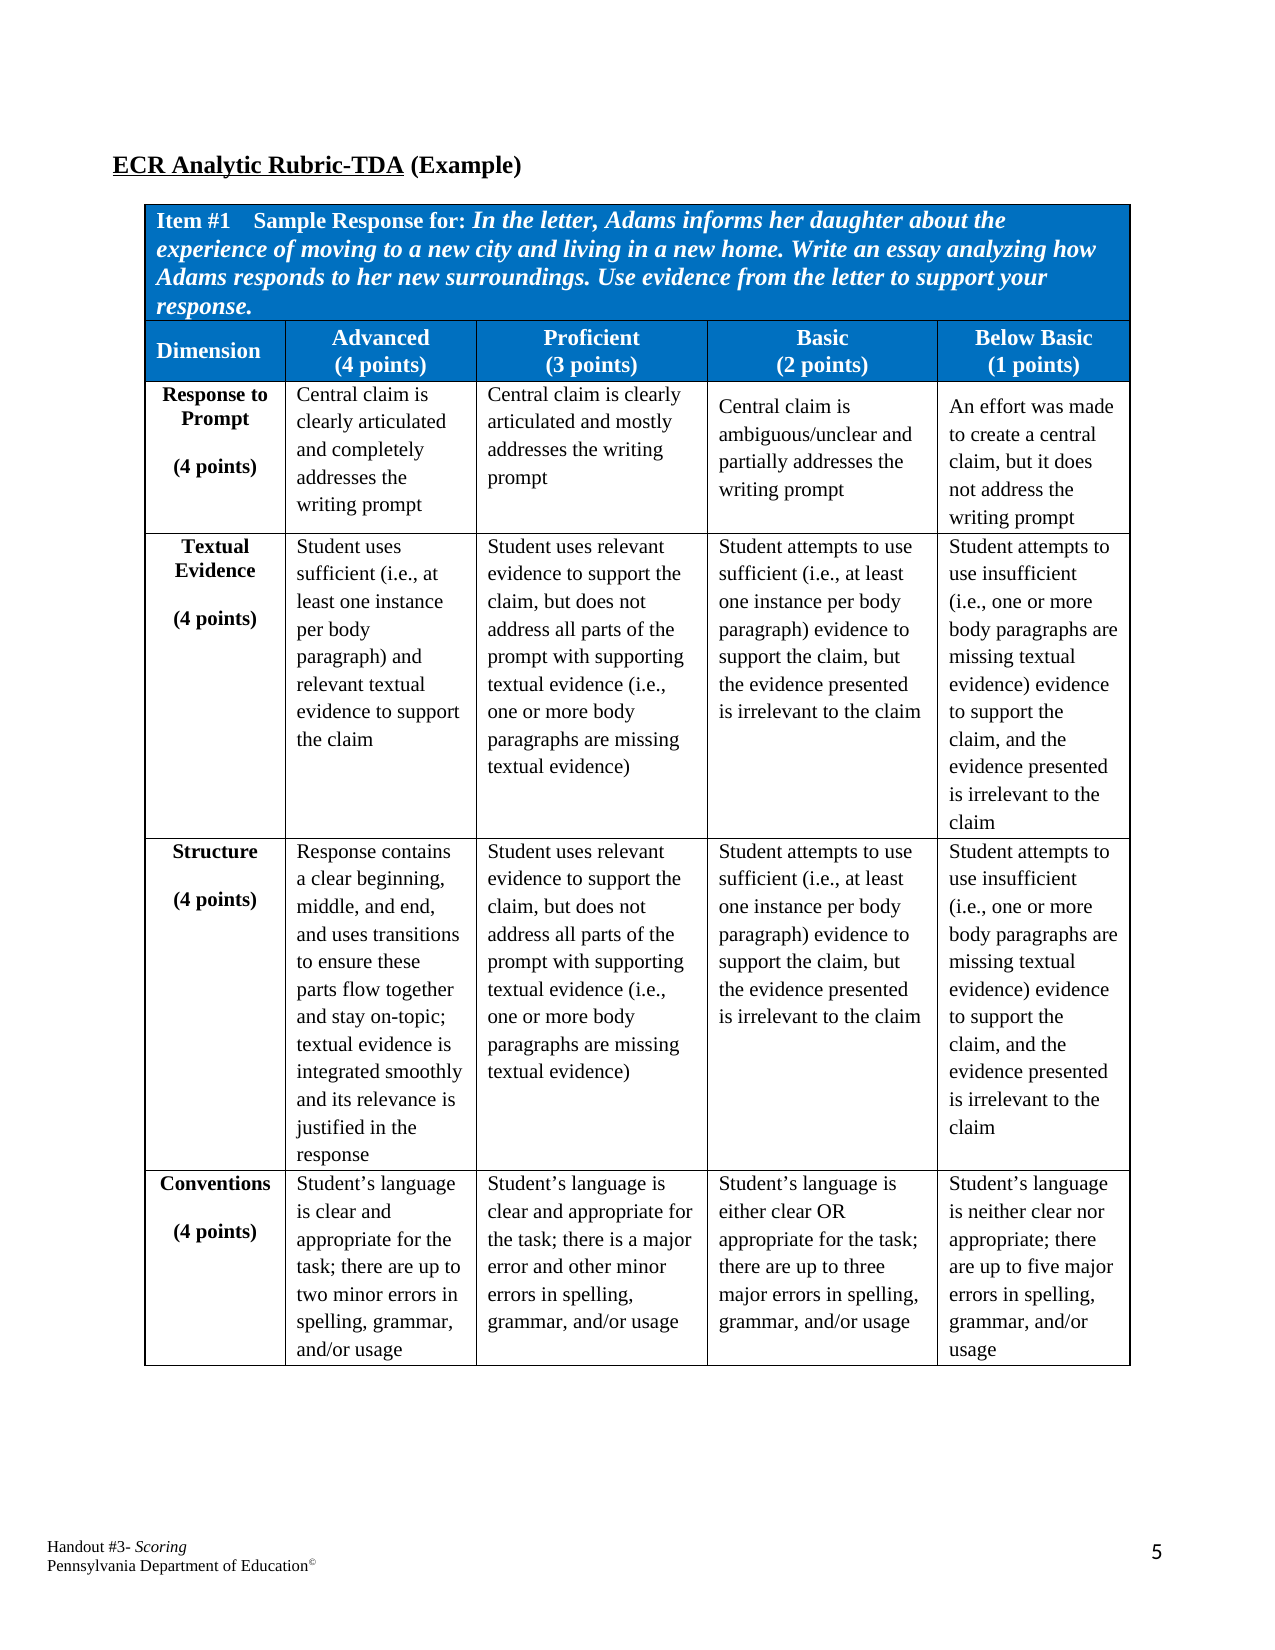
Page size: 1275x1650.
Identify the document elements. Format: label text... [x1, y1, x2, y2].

table_cell Dimension [146, 321, 285, 381]
table_cell Student uses relevant evidence to support the claim, but does not address all parts of the prompt with supporting textual evidence (i.e., one or more body paragraphs are missing textual evidence) [477, 839, 707, 1170]
table_header Item #1 Sample Response for: In the letter, Adams informs her daughter about the experience of moving to a new city and living in a new home. Write an essay analyzing how Adams responds to her new surroundings. Use evidence from the letter to support your response. [146, 205, 1129, 320]
table_cell Student uses sufficient (i.e., at least one instance per body paragraph) and relevant textual evidence to support the claim [286, 534, 476, 838]
table_cell Below Basic (1 points) [938, 321, 1129, 381]
table_cell Textual Evidence (4 points) [146, 534, 285, 838]
table_cell Central claim is clearly articulated and mostly addresses the writing prompt [477, 382, 707, 533]
table_cell Student’s language is clear and appropriate for the task; there are up to two minor errors in spelling, grammar, and/or usage [286, 1171, 476, 1365]
table_cell Student’s language is either clear OR appropriate for the task; there are up to three major errors in spelling, grammar, and/or usage [708, 1171, 937, 1365]
table_cell Advanced (4 points) [286, 321, 476, 381]
table_cell Response contains a clear beginning, middle, and end, and uses transitions to ensure these parts flow together and stay on-topic; textual evidence is integrated smoothly and its relevance is justified in the response [286, 839, 476, 1170]
table_cell Central claim is ambiguous/unclear and partially addresses the writing prompt [708, 382, 937, 533]
table_cell Student’s language is neither clear nor appropriate; there are up to five major errors in spelling, grammar, and/or usage [938, 1171, 1129, 1365]
table_cell Student attempts to use insufficient (i.e., one or more body paragraphs are missing textual evidence) evidence to support the claim, and the evidence presented is irrelevant to the claim [938, 534, 1129, 838]
table_cell Structure (4 points) [146, 839, 285, 1170]
text ECR Analytic Rubric-TDA (Example) [112, 150, 1162, 179]
table_cell Student uses relevant evidence to support the claim, but does not address all parts of the prompt with supporting textual evidence (i.e., one or more body paragraphs are missing textual evidence) [477, 534, 707, 838]
table_cell Student attempts to use sufficient (i.e., at least one instance per body paragraph) evidence to support the claim, but the evidence presented is irrelevant to the claim [708, 534, 937, 838]
table_cell Student attempts to use insufficient (i.e., one or more body paragraphs are missing textual evidence) evidence to support the claim, and the evidence presented is irrelevant to the claim [938, 839, 1129, 1170]
table_cell Proficient (3 points) [477, 321, 707, 381]
table_cell Student attempts to use sufficient (i.e., at least one instance per body paragraph) evidence to support the claim, but the evidence presented is irrelevant to the claim [708, 839, 937, 1170]
table_cell Central claim is clearly articulated and completely addresses the writing prompt [286, 382, 476, 533]
table_cell Conventions (4 points) [146, 1171, 285, 1365]
table_cell Basic (2 points) [708, 321, 937, 381]
table_cell An effort was made to create a central claim, but it does not address the writing prompt [938, 382, 1129, 533]
table_cell Response to Prompt (4 points) [146, 382, 285, 533]
table_cell Student’s language is clear and appropriate for the task; there is a major error and other minor errors in spelling, grammar, and/or usage [477, 1171, 707, 1365]
